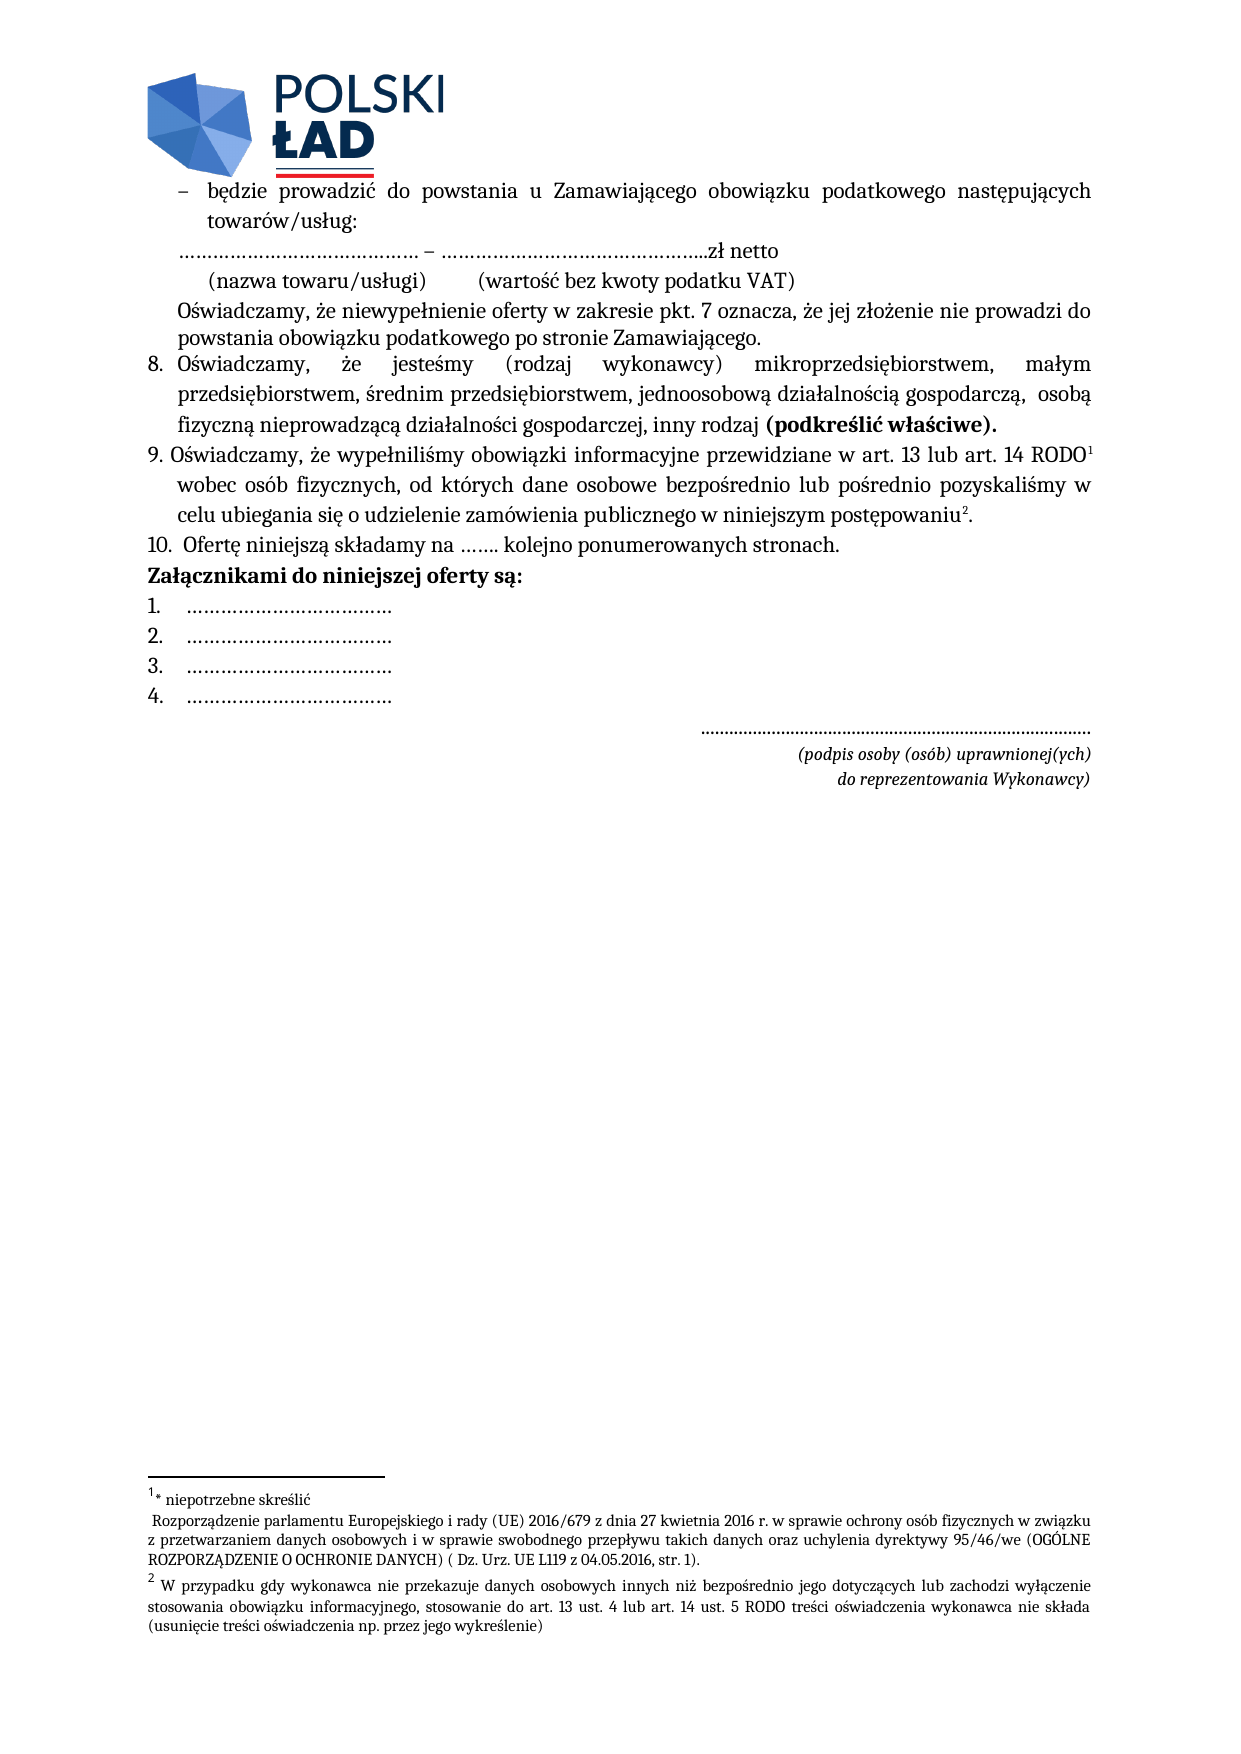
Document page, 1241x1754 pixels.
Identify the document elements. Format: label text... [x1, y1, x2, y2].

picture [147, 73, 444, 178]
list ……………………………… [148, 683, 1092, 709]
list ……………………………… [148, 653, 1092, 679]
text 8. Oświadczamy, że jesteśmy (rodzaj wykonawcy) mikroprzedsiębiorstwem, małym przedsiębiorstwem, średnim przedsiębiorstwem, jednoosobową działalnością gospodarczą, osobą fizyczną nieprowadzącą działalności gospodarczej, inny rodzaj (podkreślić właściwe). [148, 351, 1092, 438]
text 10. Ofertę niniejszą składamy na ……. kolejno ponumerowanych stronach. [148, 532, 1092, 558]
text 9. Oświadczamy, że wypełniliśmy obowiązki informacyjne przewidziane w art. 13 lub art. 14 RODO wobec osób fizycznych, od których dane osobowe bezpośrednio lub pośrednio pozyskaliśmy w celu ubiegania się o udzielenie zamówienia publicznego w niniejszym postępowaniu. [148, 442, 1092, 528]
text – będzie prowadzić do powstania u Zamawiającego obowiązku podatkowego następujących towarów/usług: [177, 177, 1092, 234]
text (podpis osoby (osób) uprawnionej(ych) [148, 744, 1092, 765]
text (nazwa towaru/usługi) (wartość bez kwoty podatku VAT) [148, 268, 1092, 294]
text do reprezentowania Wykonawcy) [148, 768, 1092, 790]
list ……………………………… [148, 593, 1092, 619]
list ……………………………… [148, 623, 1092, 649]
text …………………………………… – ………………………………………..zł netto [148, 238, 1092, 264]
text Oświadczamy, że niewypełnienie oferty w zakresie pkt. 7 oznacza, że jej złożenie nie prowadzi do powstania obowiązku podatkowego po stronie Zamawiającego. [177, 298, 1092, 351]
text ................................................................................... [590, 713, 1092, 740]
text Załącznikami do niniejszej oferty są: [148, 562, 1092, 589]
